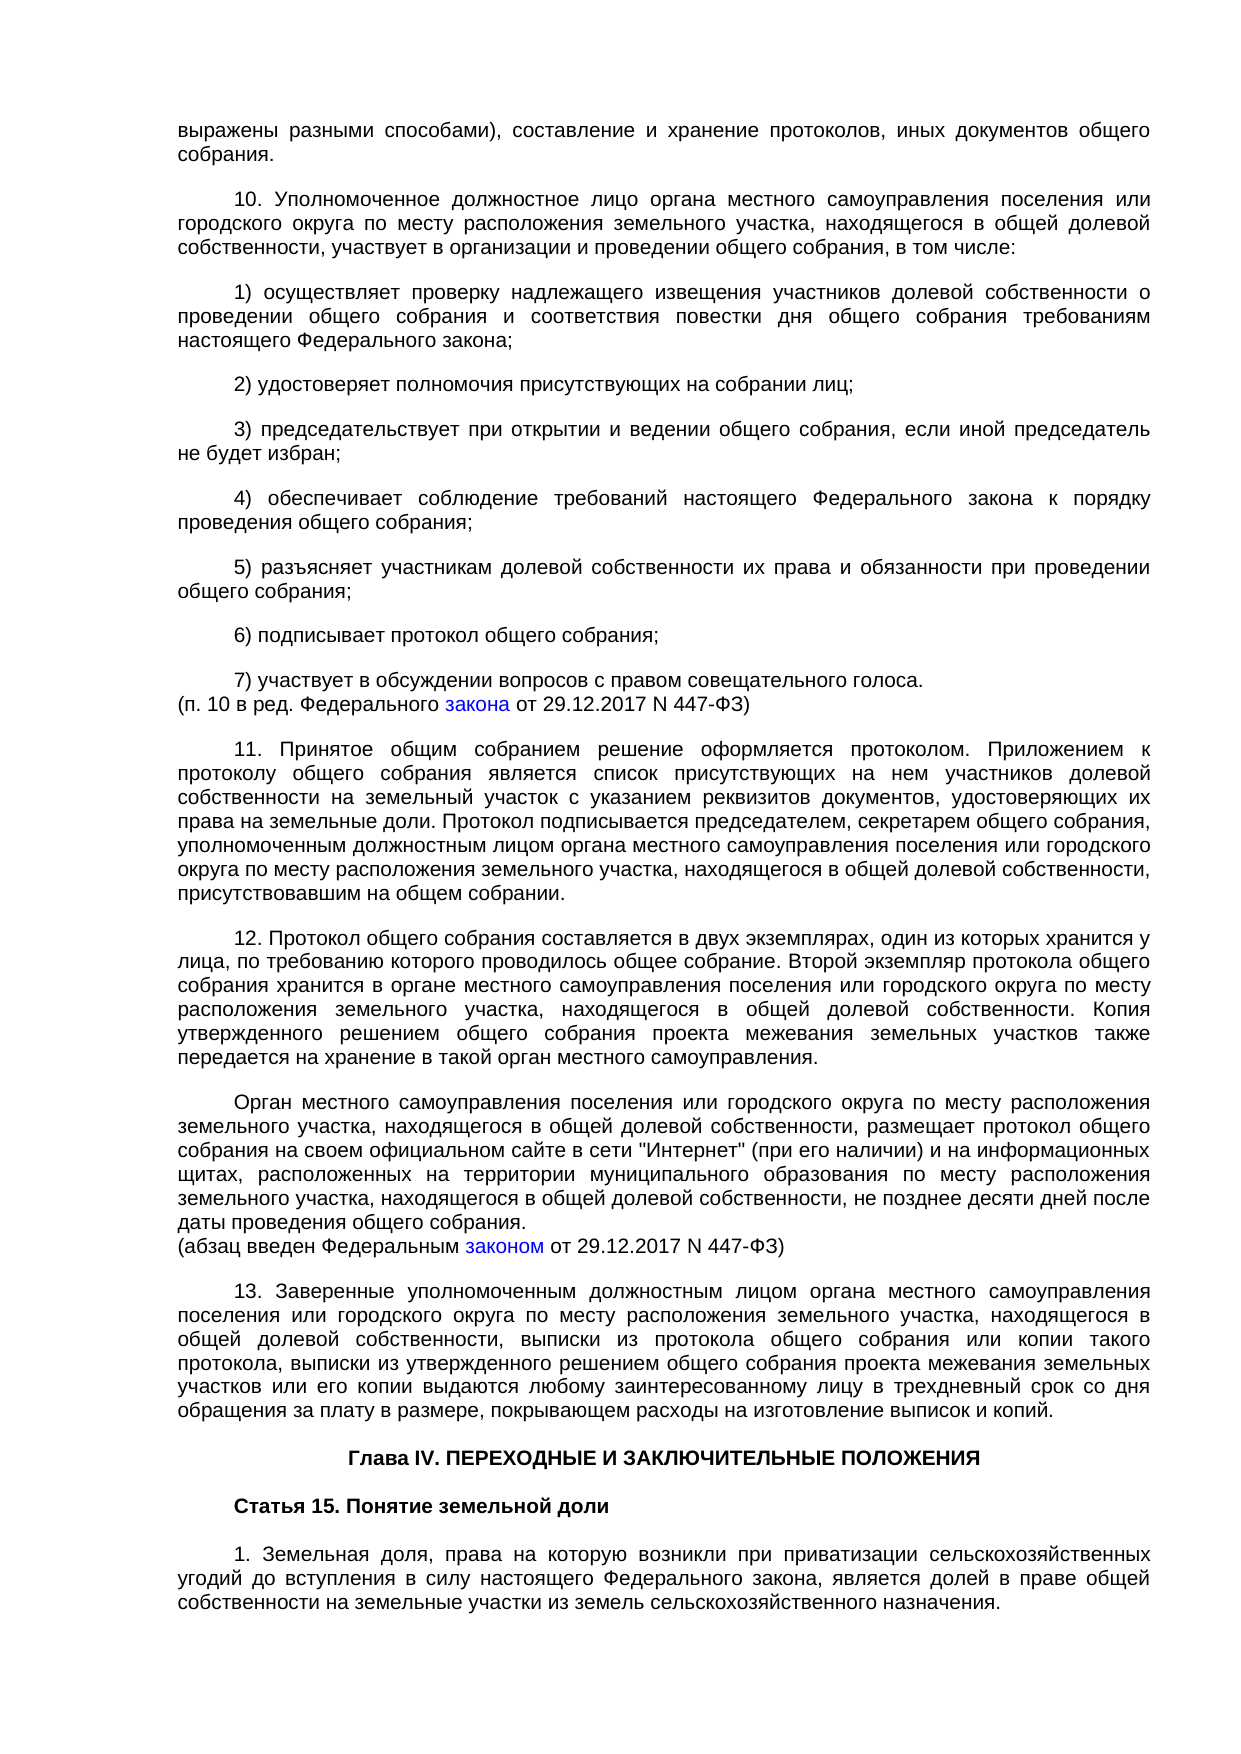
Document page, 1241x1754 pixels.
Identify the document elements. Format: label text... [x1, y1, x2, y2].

text Орган местного самоуправления поселения или городского округа по месту расположения земельного участка, находящегося в общей долевой собственности, размещает протокол общего собрания на своем официальном сайте в сети "Интернет" (при его наличии) и на информационных щитах, расположенных на территории муниципального образования по месту расположения земельного участка, находящегося в общей долевой собственности, не позднее десяти дней после даты проведения общего собрания. [177, 1090, 1152, 1234]
text 13. Заверенные уполномоченным должностным лицом органа местного самоуправления поселения или городского округа по месту расположения земельного участка, находящегося в общей долевой собственности, выписки из протокола общего собрания или копии такого протокола, выписки из утвержденного решением общего собрания проекта межевания земельных участков или его копии выдаются любому заинтересованному лицу в трехдневный срок со дня обращения за плату в размере, покрывающем расходы на изготовление выписок и копий. [177, 1278, 1152, 1422]
text 7) участвует в обсуждении вопросов с правом совещательного голоса. [177, 668, 1152, 692]
text (п. 10 в ред. Федерального закона от 29.12.2017 N 447-ФЗ) [177, 692, 1152, 716]
text 1. Земельная доля, права на которую возникли при приватизации сельскохозяйственных угодий до вступления в силу настоящего Федерального закона, является долей в праве общей собственности на земельные участки из земель сельскохозяйственного назначения. [177, 1542, 1152, 1614]
title Статья 15. Понятие земельной доли [177, 1494, 1152, 1518]
text 11. Принятое общим собранием решение оформляется протоколом. Приложением к протоколу общего собрания является список присутствующих на нем участников долевой собственности на земельный участок с указанием реквизитов документов, удостоверяющих их права на земельные доли. Протокол подписывается председателем, секретарем общего собрания, уполномоченным должностным лицом органа местного самоуправления поселения или городского округа по месту расположения земельного участка, находящегося в общей долевой собственности, присутствовавшим на общем собрании. [177, 737, 1152, 904]
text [177, 118, 1152, 166]
text (абзац введен Федеральным законом от 29.12.2017 N 447-ФЗ) [177, 1234, 1152, 1258]
text 3) председательствует при открытии и ведении общего собрания, если иной председатель не будет избран; [177, 417, 1152, 465]
text 5) разъясняет участникам долевой собственности их права и обязанности при проведении общего собрания; [177, 554, 1152, 602]
title Глава IV. ПЕРЕХОДНЫЕ И ЗАКЛЮЧИТЕЛЬНЫЕ ПОЛОЖЕНИЯ [177, 1446, 1152, 1470]
text 1) осуществляет проверку надлежащего извещения участников долевой собственности о проведении общего собрания и соответствия повестки дня общего собрания требованиям настоящего Федерального закона; [177, 279, 1152, 351]
text 6) подписывает протокол общего собрания; [177, 623, 1152, 647]
text 10. Уполномоченное должностное лицо органа местного самоуправления поселения или городского округа по месту расположения земельного участка, находящегося в общей долевой собственности, участвует в организации и проведении общего собрания, в том числе: [177, 187, 1152, 259]
text 12. Протокол общего собрания составляется в двух экземплярах, один из которых хранится у лица, по требованию которого проводилось общее собрание. Второй экземпляр протокола общего собрания хранится в органе местного самоуправления поселения или городского округа по месту расположения земельного участка, находящегося в общей долевой собственности. Копия утвержденного решением общего собрания проекта межевания земельных участков также передается на хранение в такой орган местного самоуправления. [177, 925, 1152, 1069]
text 4) обеспечивает соблюдение требований настоящего Федерального закона к порядку проведения общего собрания; [177, 486, 1152, 534]
text 2) удостоверяет полномочия присутствующих на собрании лиц; [177, 372, 1152, 396]
